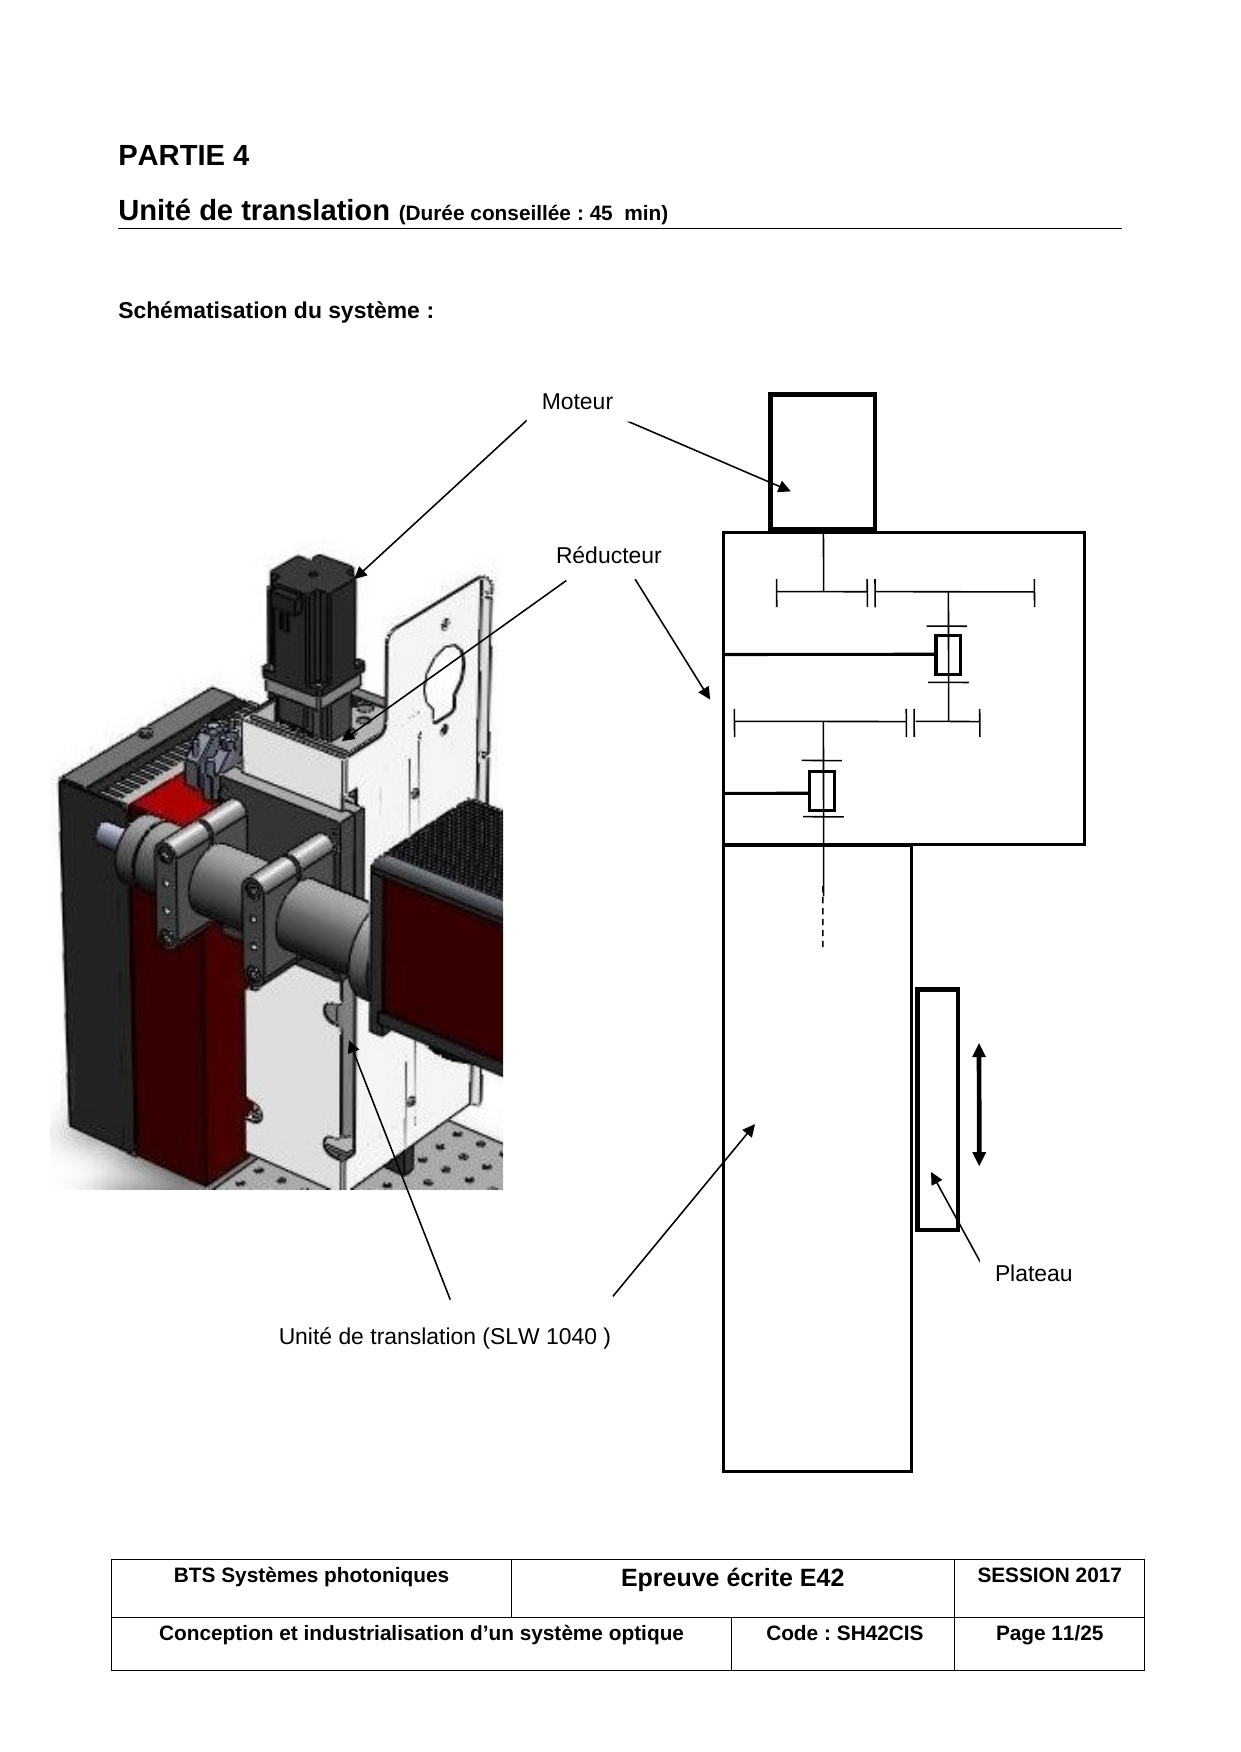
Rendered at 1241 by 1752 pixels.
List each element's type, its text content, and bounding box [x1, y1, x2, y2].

picture [50, 511, 504, 1190]
text Schématisation du système : [118, 297, 1122, 324]
text PARTIE 4 [118, 138, 1122, 172]
text Unité de translation (Durée conseillée : 45 min) [118, 193, 1122, 228]
